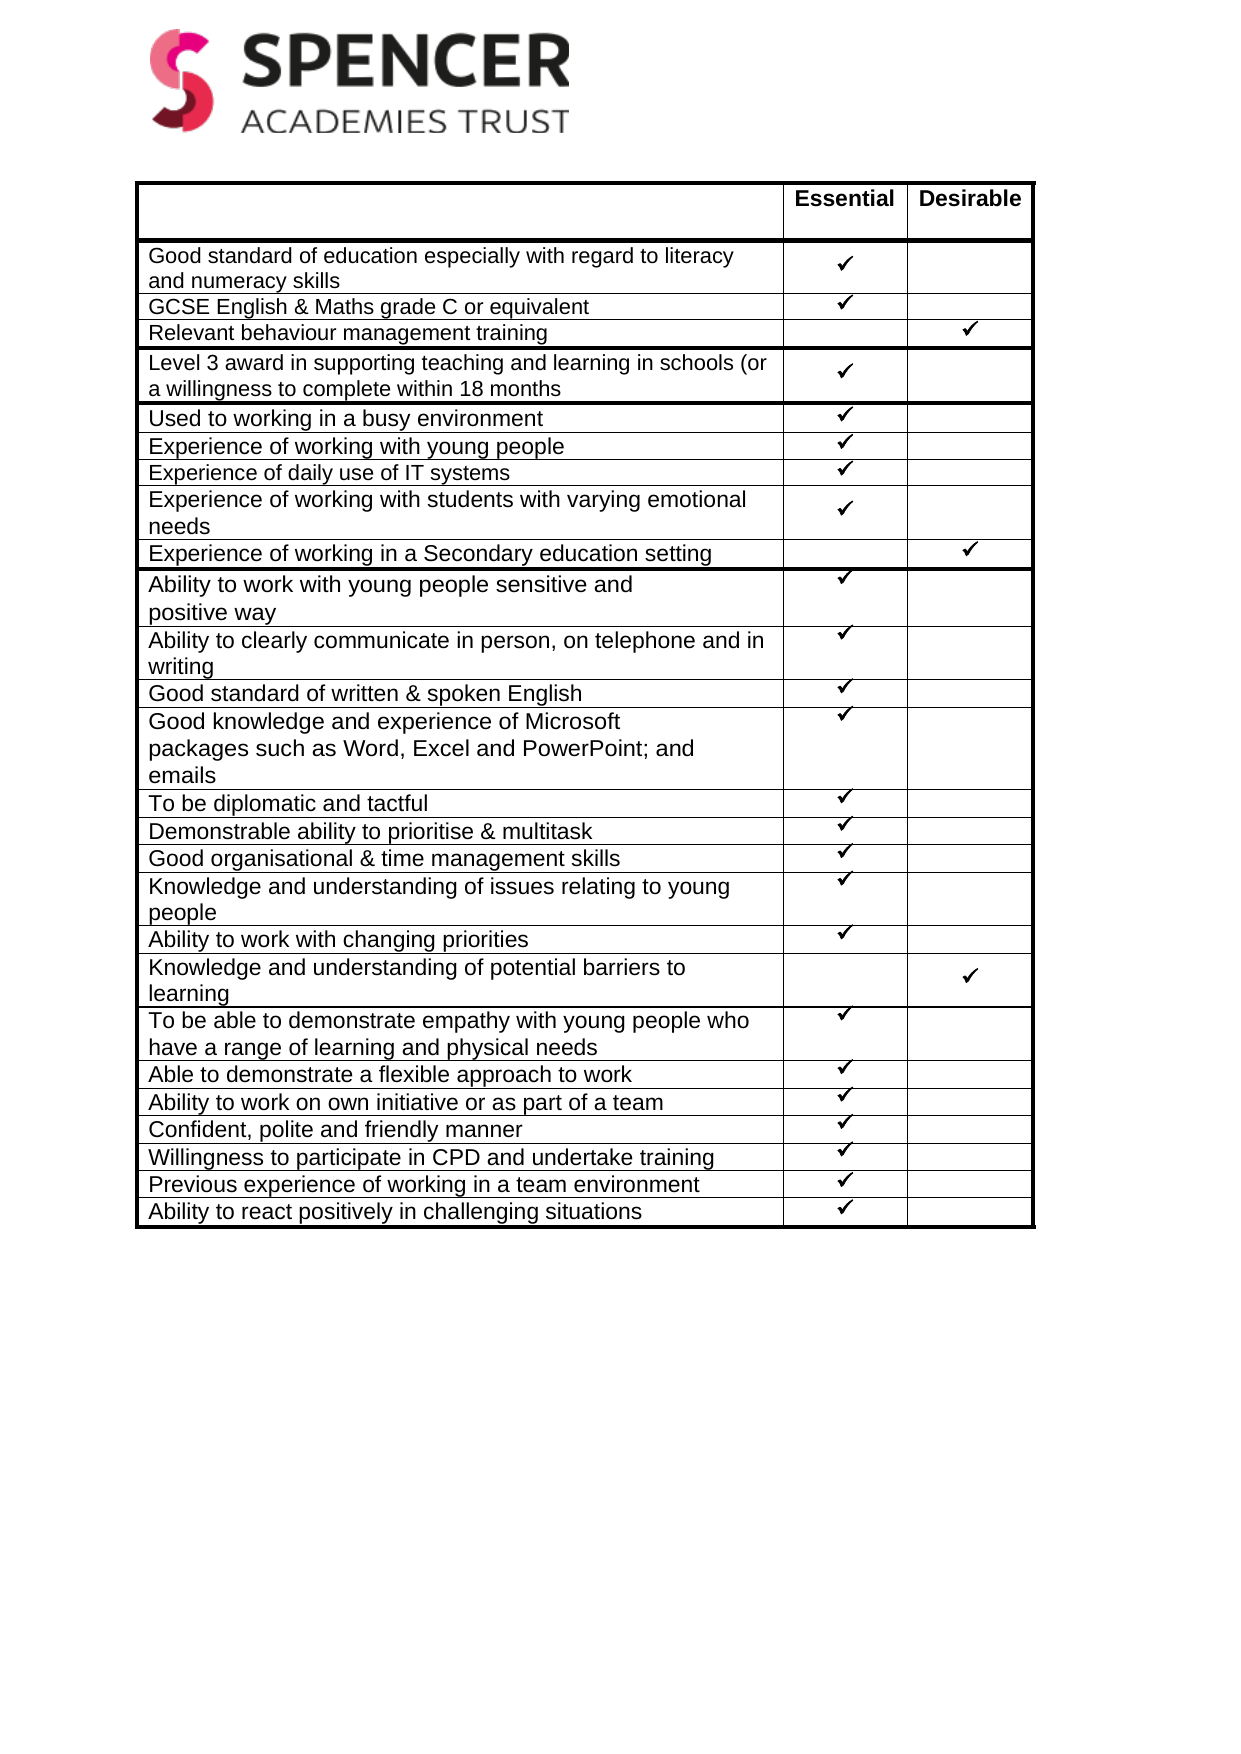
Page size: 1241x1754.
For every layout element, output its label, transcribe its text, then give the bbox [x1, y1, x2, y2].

table_cell [784, 845, 907, 872]
table_cell [908, 350, 1031, 401]
table_cell Experience of daily use of IT systems [139, 460, 783, 485]
table_cell [908, 790, 1031, 817]
table_cell [784, 954, 907, 1006]
table_cell [908, 708, 1031, 789]
table_cell [908, 1061, 1031, 1088]
table_cell [908, 1144, 1031, 1170]
table_header Essential [784, 185, 907, 238]
table_cell [908, 294, 1031, 319]
table_cell [908, 1171, 1031, 1197]
table_cell [784, 486, 907, 539]
table_cell [908, 845, 1031, 872]
table_cell [784, 680, 907, 707]
table_cell Willingness to participate in CPD and undertake training [139, 1144, 783, 1170]
table_cell Able to demonstrate a flexible approach to work [139, 1061, 783, 1088]
table_cell [908, 954, 1031, 1006]
table_cell [908, 627, 1031, 679]
table_cell Good standard of written & spoken English [139, 680, 783, 707]
table_cell Ability to work with changing priorities [139, 926, 783, 953]
table_cell Used to working in a busy environment [139, 405, 783, 432]
table_cell Good organisational & time management skills [139, 845, 783, 872]
table_cell [784, 350, 907, 401]
table_cell Ability to clearly communicate in person, on telephone and in writing [139, 627, 783, 679]
table_cell Previous experience of working in a team environment [139, 1171, 783, 1197]
table_cell [908, 1116, 1031, 1142]
table_cell [784, 460, 907, 485]
table_header [139, 185, 783, 238]
table_header Desirable [908, 185, 1031, 238]
table_cell [784, 433, 907, 459]
table_cell GCSE English & Maths grade C or equivalent [139, 294, 783, 319]
table_cell Demonstrable ability to prioritise & multitask [139, 818, 783, 844]
table_cell Relevant behaviour management training [139, 320, 783, 346]
table_cell [784, 926, 907, 953]
table_cell [784, 873, 907, 925]
table_cell [908, 1198, 1031, 1224]
table_cell Knowledge and understanding of issues relating to young people [139, 873, 783, 925]
table_cell [784, 243, 907, 293]
table_cell Good standard of education especially with regard to literacy and numeracy skills [139, 243, 783, 293]
table_cell [784, 708, 907, 789]
table_cell Level 3 award in supporting teaching and learning in schools (or a willingness to complete within 18 months [139, 350, 783, 401]
table_cell [908, 433, 1031, 459]
table_cell [908, 243, 1031, 293]
table_cell [908, 486, 1031, 539]
table_cell [908, 873, 1031, 925]
table_cell [908, 1089, 1031, 1115]
table_cell [908, 405, 1031, 432]
table_cell To be able to demonstrate empathy with young people who have a range of learning and physical needs [139, 1008, 783, 1060]
table_cell [784, 405, 907, 432]
table_cell [784, 294, 907, 319]
table_cell [908, 540, 1031, 566]
table_cell Experience of working with young people [139, 433, 783, 459]
table_cell [908, 571, 1031, 626]
table_cell [784, 1171, 907, 1197]
table_cell To be diplomatic and tactful [139, 790, 783, 817]
table_cell [784, 1198, 907, 1224]
table_cell [908, 818, 1031, 844]
table_cell Good knowledge and experience of Microsoft packages such as Word, Excel and PowerPoint; and emails [139, 708, 783, 789]
table_cell [784, 1008, 907, 1060]
table_cell [908, 320, 1031, 346]
table_cell Ability to work on own initiative or as part of a team [139, 1089, 783, 1115]
table_cell [908, 926, 1031, 953]
table_cell [784, 790, 907, 817]
table_cell [784, 571, 907, 626]
table_cell [908, 1008, 1031, 1060]
table_cell [784, 320, 907, 346]
table_cell [784, 627, 907, 679]
table_cell Ability to work with young people sensitive and positive way [139, 571, 783, 626]
table_cell [784, 1144, 907, 1170]
table_cell Experience of working in a Secondary education setting [139, 540, 783, 566]
table_cell [784, 818, 907, 844]
table_cell [784, 1089, 907, 1115]
table_cell [908, 460, 1031, 485]
table_cell [784, 540, 907, 566]
table_cell [908, 680, 1031, 707]
table_cell Experience of working with students with varying emotional needs [139, 486, 783, 539]
table_cell Knowledge and understanding of potential barriers to learning [139, 954, 783, 1006]
table_cell Confident, polite and friendly manner [139, 1116, 783, 1142]
table_cell [784, 1116, 907, 1142]
table_cell Ability to react positively in challenging situations [139, 1198, 783, 1224]
table_cell [784, 1061, 907, 1088]
